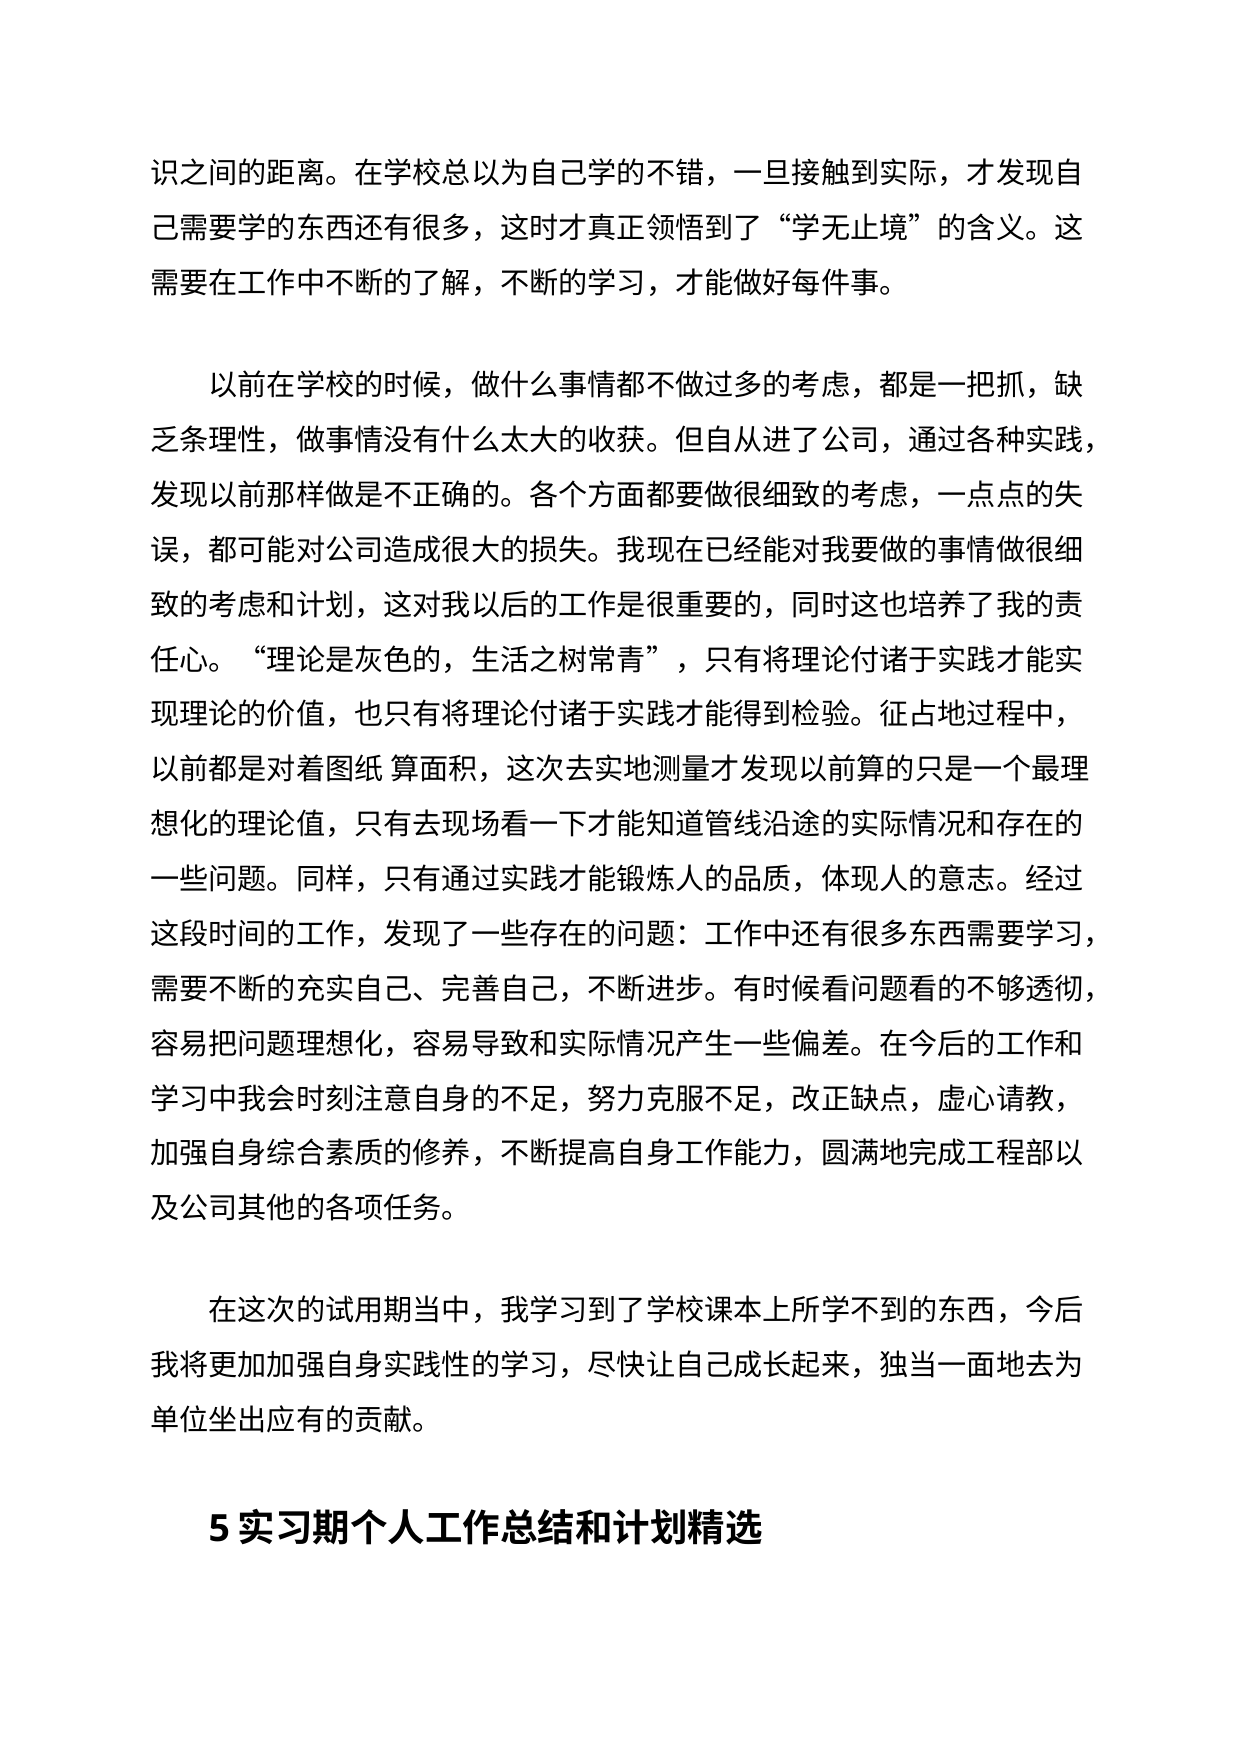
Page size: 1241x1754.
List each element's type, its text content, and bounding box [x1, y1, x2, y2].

text 在这次的试用期当中，我学习到了学校课本上所学不到的东西，今后我将更加加强自身实践性的学习，尽快让自己成长起来，独当一面地去为单位坐出应有的贡献。 [150, 1287, 1090, 1439]
text 5实习期个人工作总结和计划精选 [150, 1498, 1090, 1553]
text 以前在学校的时候，做什么事情都不做过多的考虑，都是一把抓，缺乏条理性，做事情没有什么太大的收获。但自从进了公司，通过各种实践，发现以前那样做是不正确的。各个方面都要做很细致的考虑，一点点的失误，都可能对公司造成很大的损失。我现在已经能对我要做的事情做很细致的考虑和计划，这对我以后的工作是很重要的，同时这也培养了我的责任心。“理论是灰色的，生活之树常青”，只有将理论付诸于实践才能实现理论的价值，也只有将理论付诸于实践才能得到检验。征占地过程中，以前都是对着图纸 算面积，这次去实地测量才发现以前算的只是一个最理想化的理论值，只有去现场看一下才能知道管线沿途的实际情况和存在的一些问题。同样，只有通过实践才能锻炼人的品质，体现人的意志。经过这段时间的工作，发现了一些存在的问题：工作中还有很多东西需要学习，需要不断的充实自己、完善自己，不断进步。有时候看问题看的不够透彻，容易把问题理想化，容易导致和实际情况产生一些偏差。在今后的工作和学习中我会时刻注意自身的不足，努力克服不足，改正缺点，虚心请教，加强自身综合素质的修养，不断提高自身工作能力，圆满地完成工程部以及公司其他的各项任务。 [150, 362, 1090, 1227]
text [150, 150, 1090, 302]
